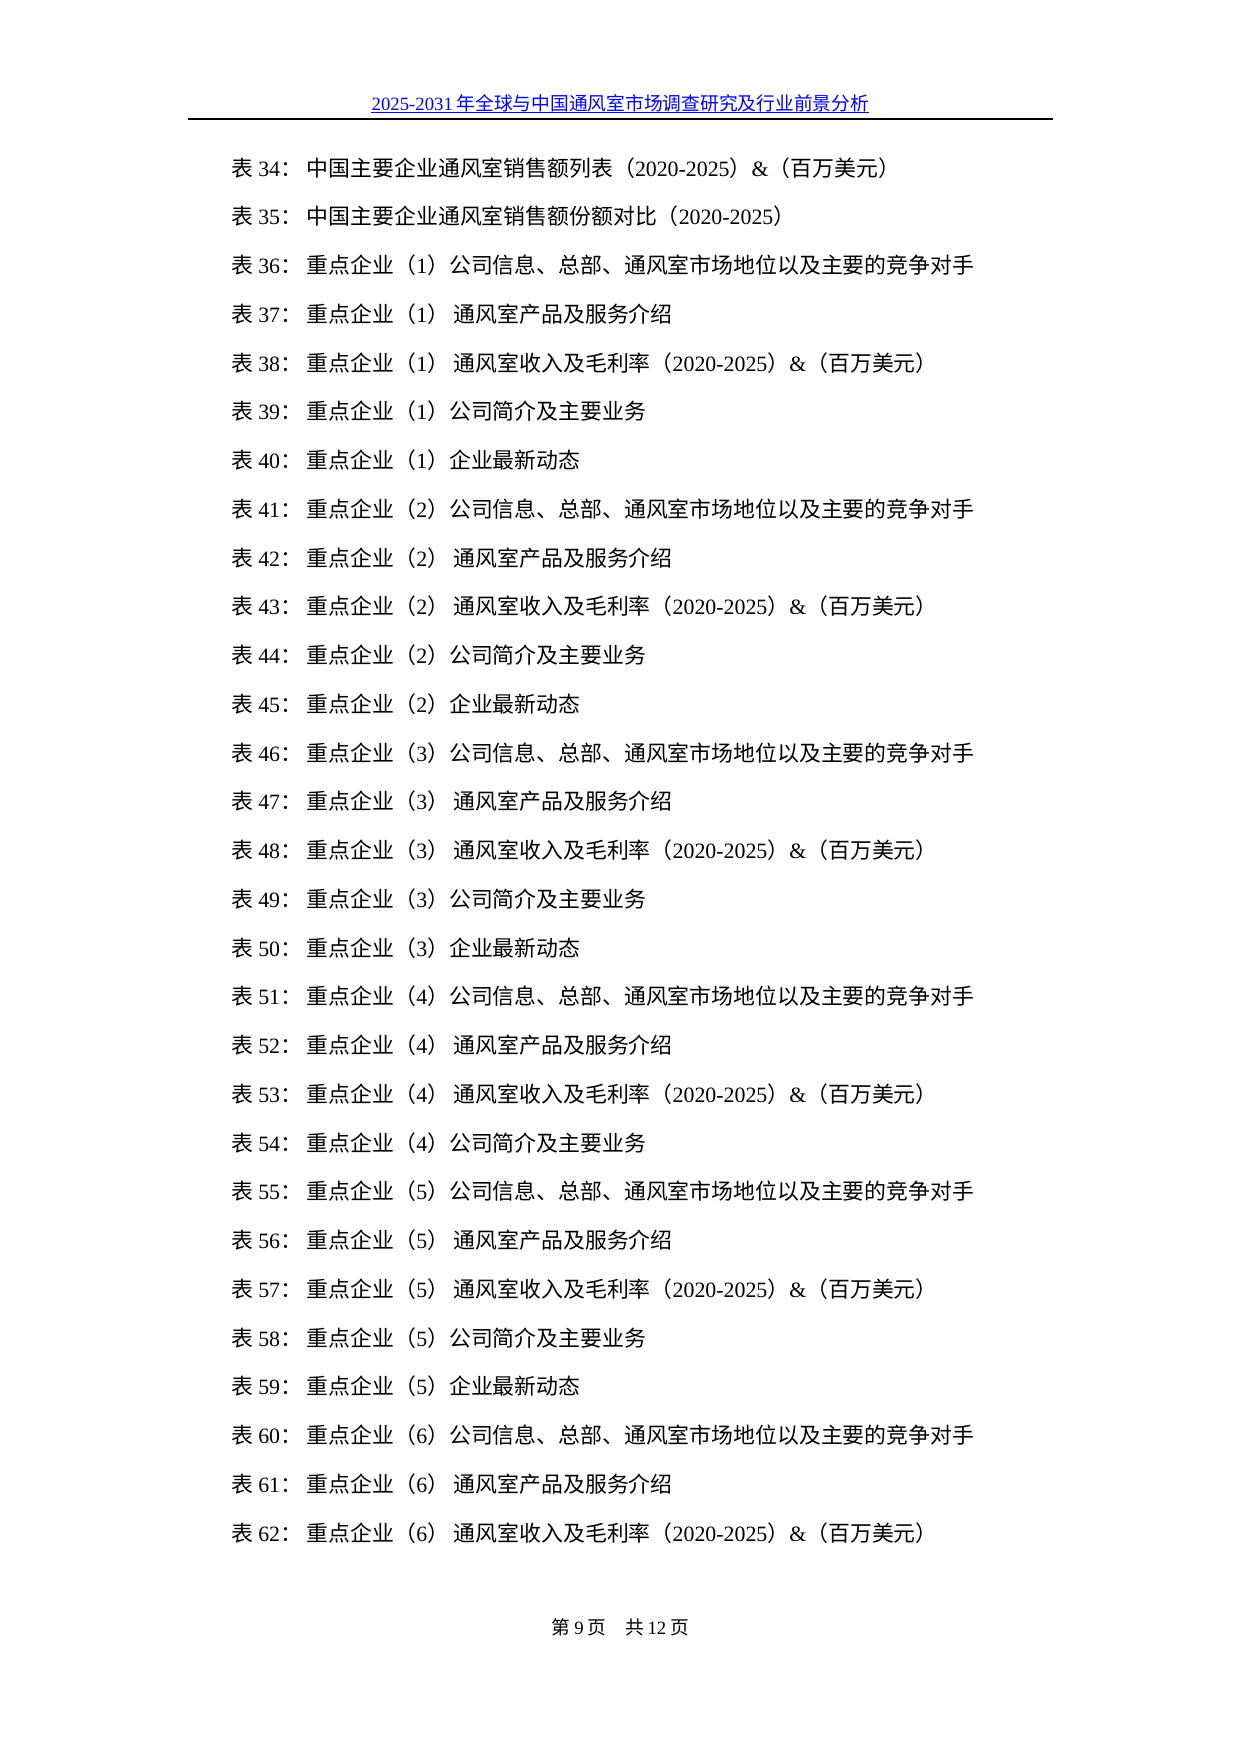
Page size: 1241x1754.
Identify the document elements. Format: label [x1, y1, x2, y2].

text [187, 150, 1053, 1548]
